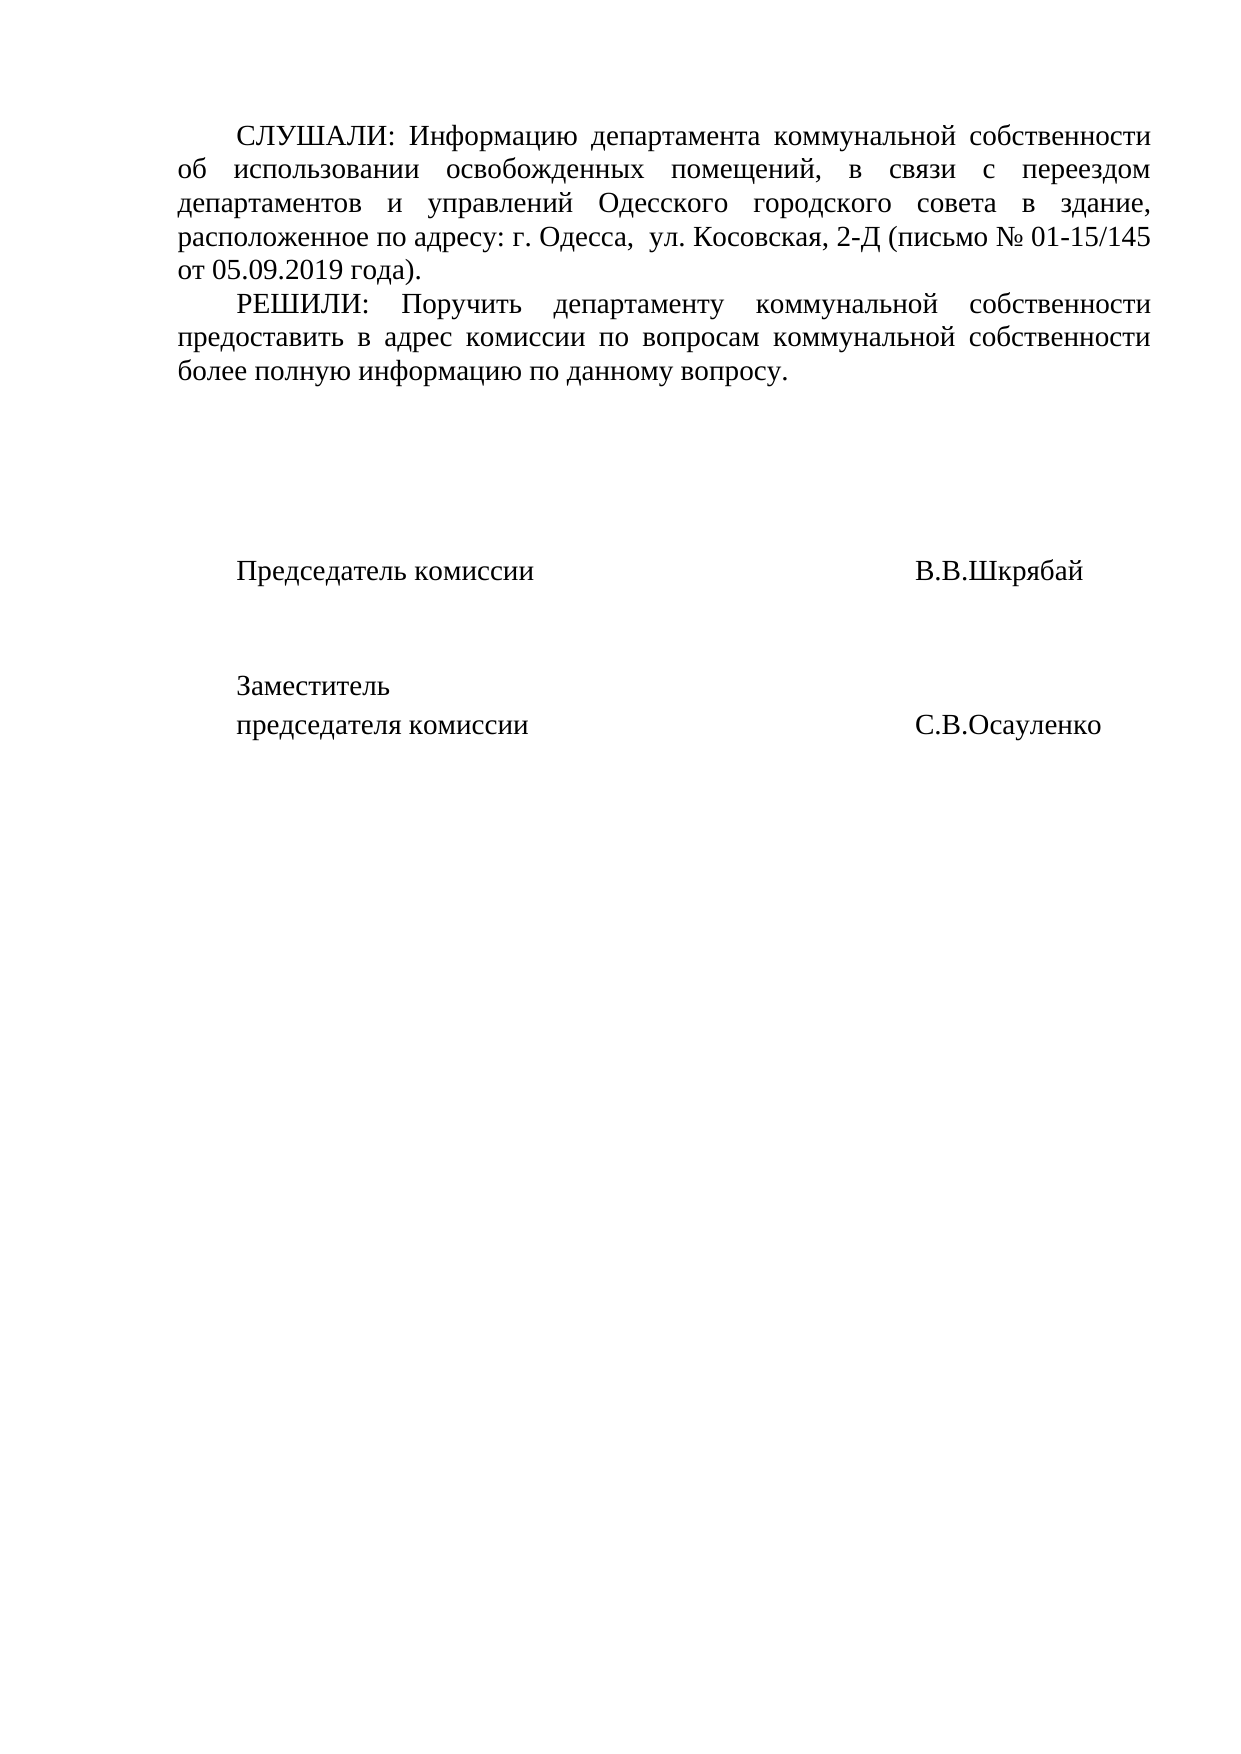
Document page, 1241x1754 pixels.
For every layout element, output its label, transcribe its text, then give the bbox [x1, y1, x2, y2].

text председателя комиссии С.В.Осауленко [177, 707, 1152, 741]
text Председатель комиссии В.В.Шкрябай [177, 553, 1152, 586]
text Заместитель [177, 668, 1152, 702]
text СЛУШАЛИ: Информацию департамента коммунальной собственности об использовании освобожденных помещений, в связи с переездом департаментов и управлений Одесского городского совета в здание, расположенное по адресу: г. Одесса, ул. Косовская, 2-Д (письмо № 01-15/145 от 05.09.2019 года). [177, 118, 1152, 286]
text РЕШИЛИ: Поручить департаменту коммунальной собственности предоставить в адрес комиссии по вопросам коммунальной собственности более полную информацию по данному вопросу. [177, 286, 1152, 386]
